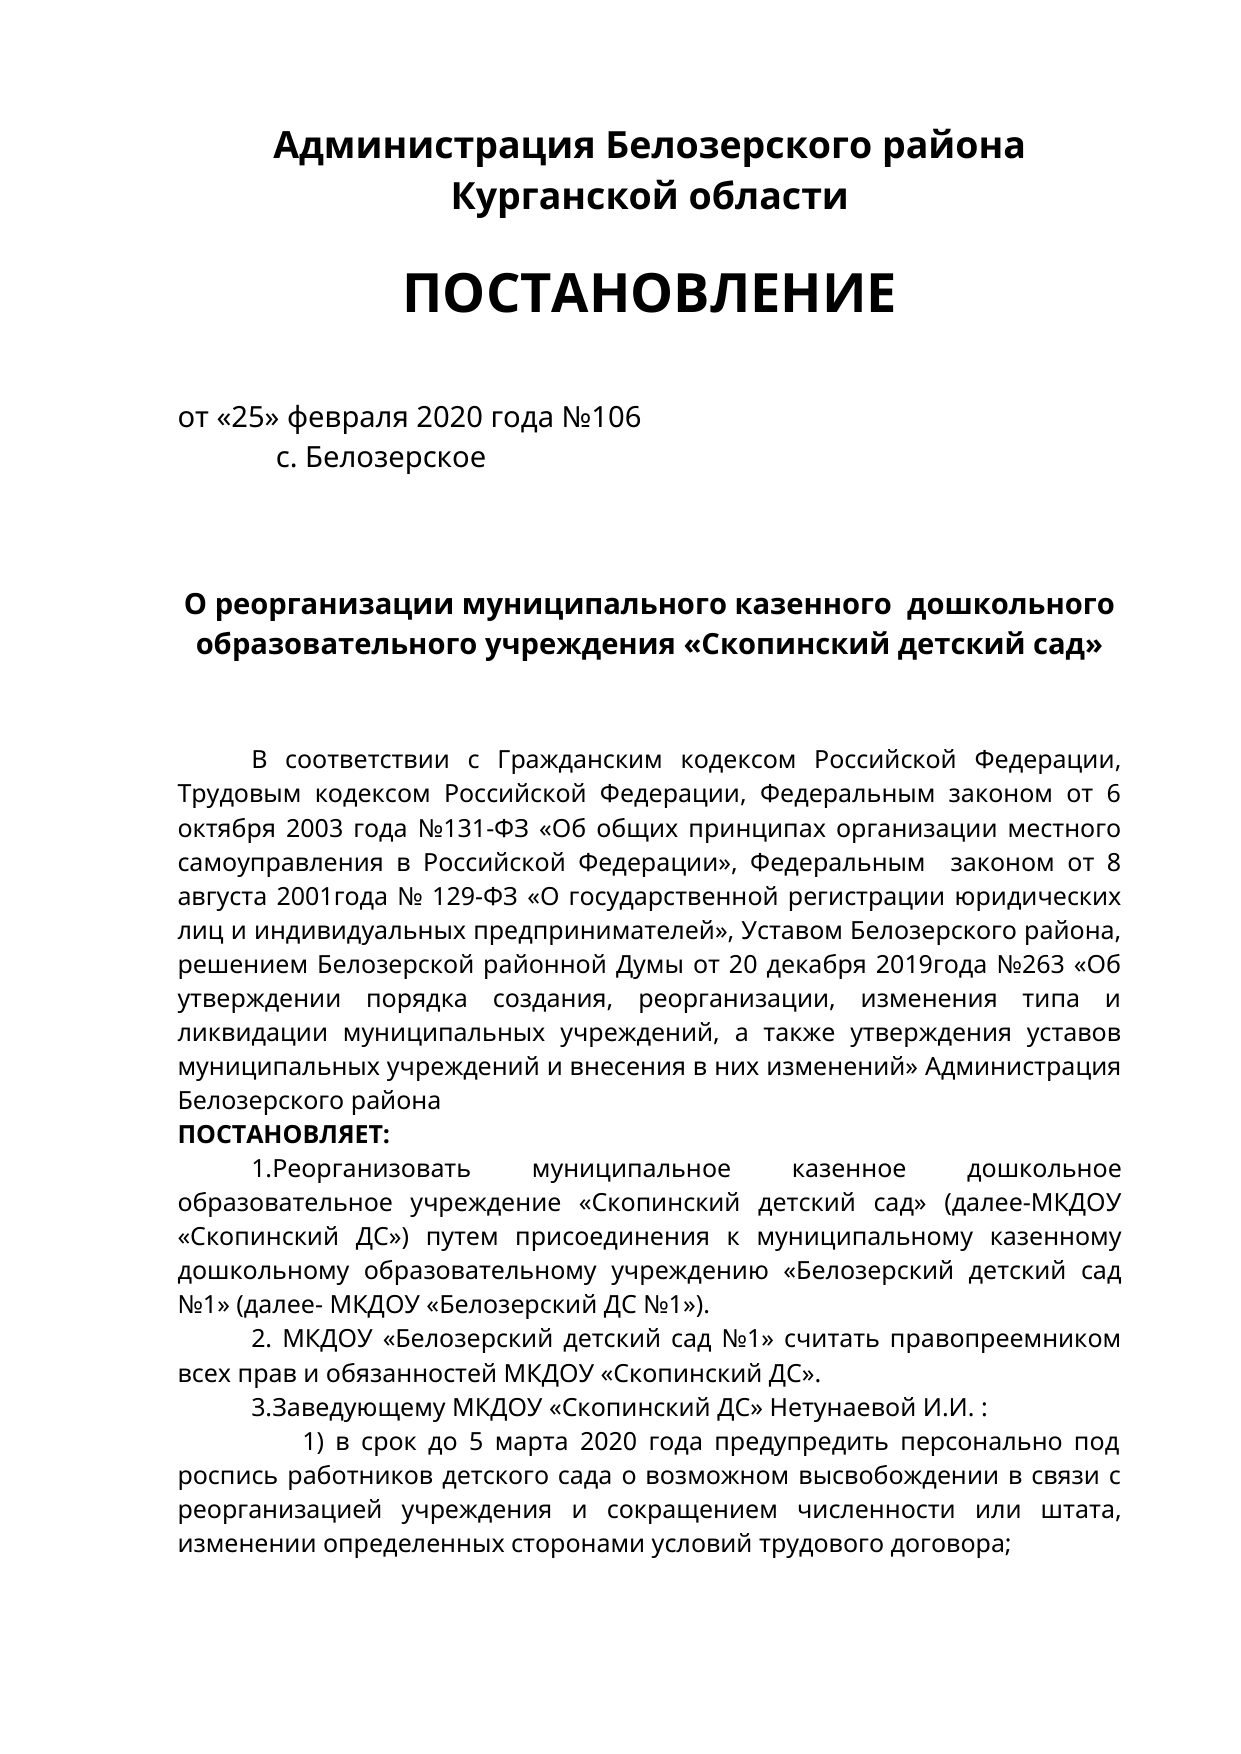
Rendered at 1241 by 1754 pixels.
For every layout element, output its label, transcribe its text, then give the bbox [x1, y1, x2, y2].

text ПОСТАНОВЛЕНИЕ [177, 254, 1122, 328]
text ПОСТАНОВЛЯЕТ: [177, 1117, 1122, 1151]
text В соответствии с Гражданским кодексом Российской Федерации, Трудовым кодексом Российской Федерации, Федеральным законом от 6 октября 2003 года №131-ФЗ «Об общих принципах организации местного самоуправления в Российской Федерации», Федеральным законом от 8 августа 2001года № 129-ФЗ «О государственной регистрации юридических лиц и индивидуальных предпринимателей», Уставом Белозерского района, решением Белозерской районной Думы от 20 декабря 2019года №263 «Об утверждении порядка создания, реорганизации, изменения типа и ликвидации муниципальных учреждений, а также утверждения уставов муниципальных учреждений и внесения в них изменений» Администрация Белозерского района [177, 742, 1122, 1117]
text от «25» февраля 2020 года №106 [177, 396, 1122, 436]
text с. Белозерское [177, 436, 1122, 476]
text 3.Заведующему МКДОУ «Скопинский ДС» Нетунаевой И.И. : [177, 1389, 1122, 1423]
text Курганской области [177, 169, 1122, 220]
text 1) в срок до 5 марта 2020 года предупредить персонально под роспись работников детского сада о возможном высвобождении в связи с реорганизацией учреждения и сокращением численности или штата, изменении определенных сторонами условий трудового договора; [177, 1423, 1122, 1559]
text О реорганизации муниципального казенного дошкольного образовательного учреждения «Скопинский детский сад» [177, 583, 1122, 663]
text 2. МКДОУ «Белозерский детский сад №1» считать правопреемником всех прав и обязанностей МКДОУ «Скопинский ДС». [177, 1321, 1122, 1389]
text Администрация Белозерского района [177, 118, 1122, 169]
text 1.Реорганизовать муниципальное казенное дошкольное образовательное учреждение «Скопинский детский сад» (далее-МКДОУ «Скопинский ДС») путем присоединения к муниципальному казенному дошкольному образовательному учреждению «Белозерский детский сад №1» (далее- МКДОУ «Белозерский ДС №1»). [177, 1151, 1122, 1321]
